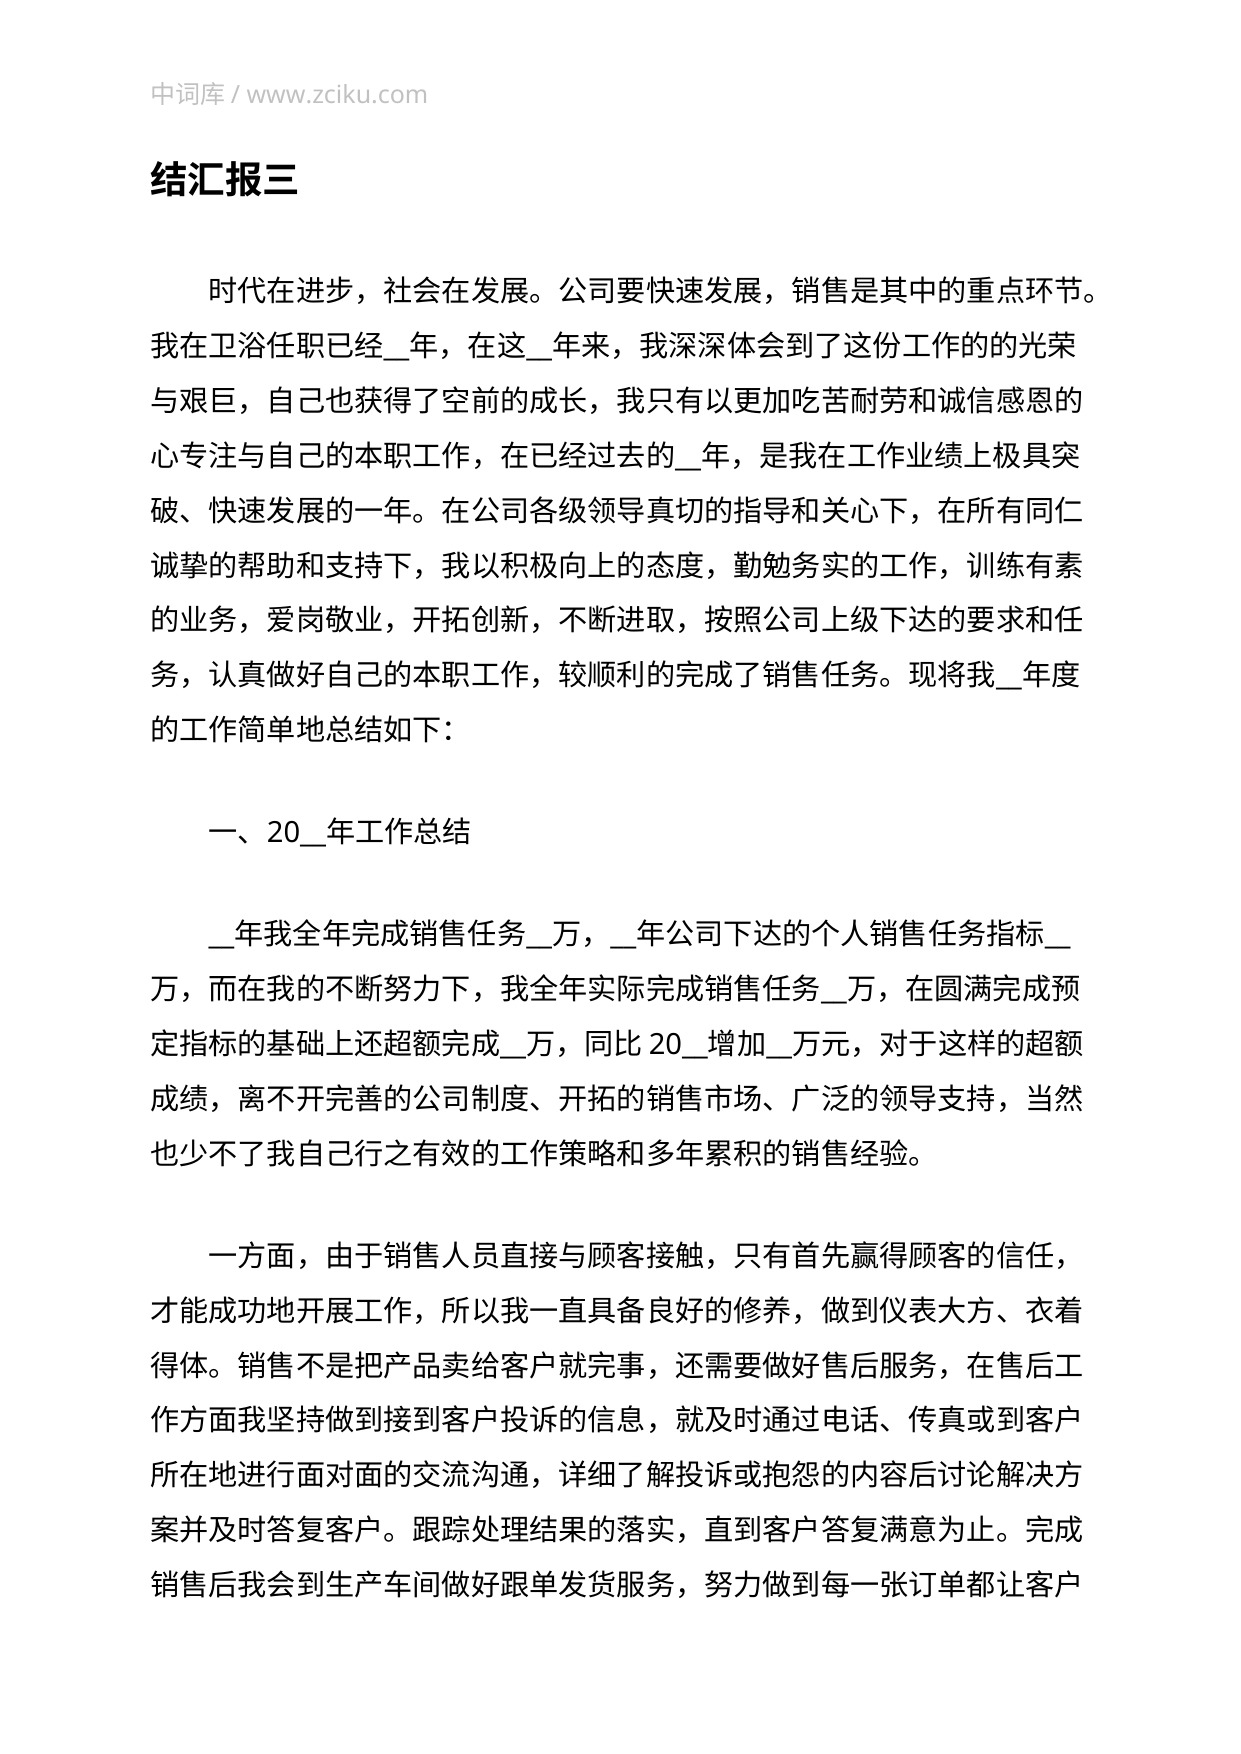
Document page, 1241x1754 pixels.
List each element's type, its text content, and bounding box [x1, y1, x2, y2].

text __年我全年完成销售任务__万，__年公司下达的个人销售任务指标__万，而在我的不断努力下，我全年实际完成销售任务__万，在圆满完成预定指标的基础上还超额完成__万，同比20__增加__万元，对于这样的超额成绩，离不开完善的公司制度、开拓的销售市场、广泛的领导支持，当然也少不了我自己行之有效的工作策略和多年累积的销售经验。 [150, 911, 1090, 1173]
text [150, 150, 1090, 204]
text 时代在进步，社会在发展。公司要快速发展，销售是其中的重点环节。我在卫浴任职已经__年，在这__年来，我深深体会到了这份工作的的光荣与艰巨，自己也获得了空前的成长，我只有以更加吃苦耐劳和诚信感恩的心专注与自己的本职工作，在已经过去的__年，是我在工作业绩上极具突破、快速发展的一年。在公司各级领导真切的指导和关心下，在所有同仁诚挚的帮助和支持下，我以积极向上的态度，勤勉务实的工作，训练有素的业务，爱岗敬业，开拓创新，不断进取，按照公司上级下达的要求和任务，认真做好自己的本职工作，较顺利的完成了销售任务。现将我__年度的工作简单地总结如下： [150, 267, 1090, 749]
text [150, 1232, 1090, 1604]
text 一、20__年工作总结 [150, 809, 1090, 851]
